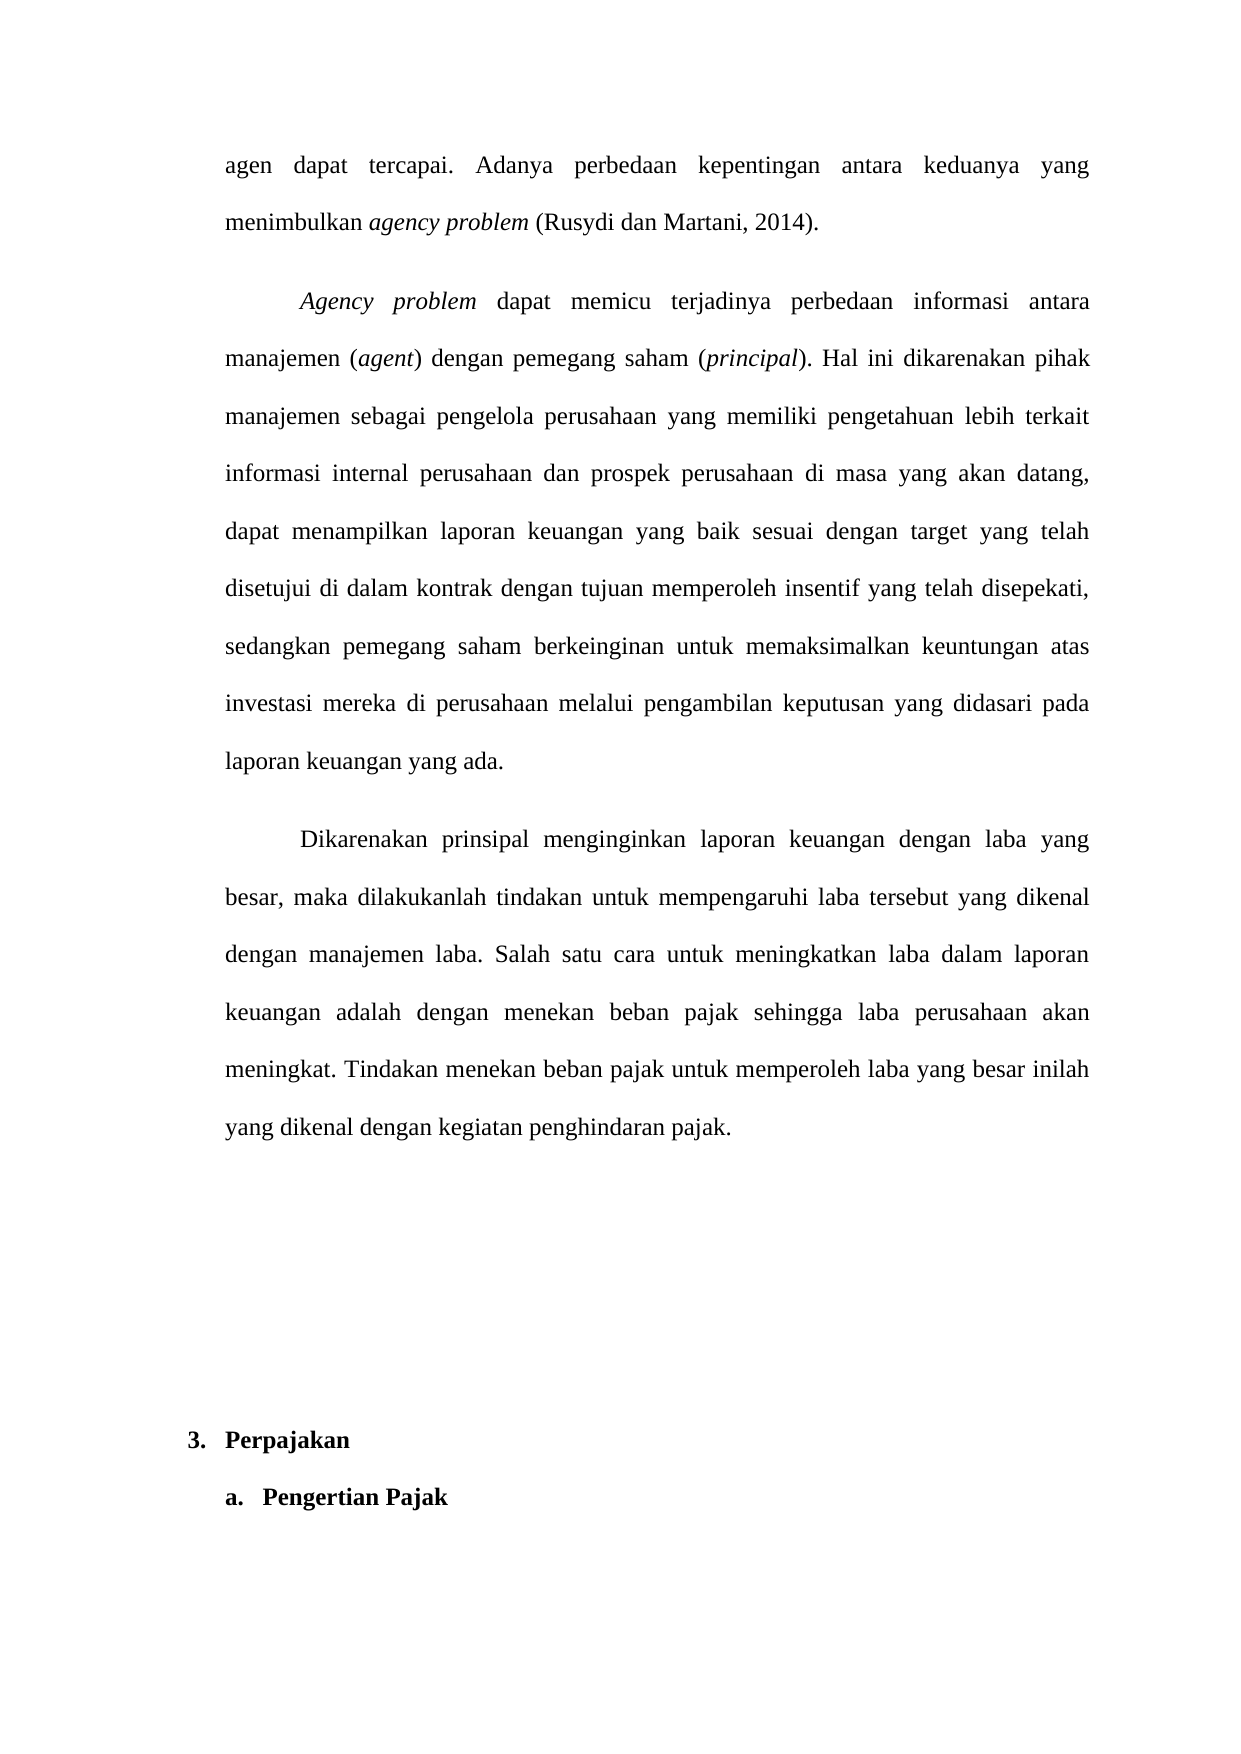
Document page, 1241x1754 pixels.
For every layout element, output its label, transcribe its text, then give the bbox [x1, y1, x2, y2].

text Agency problem dapat memicu terjadinya perbedaan informasi antara manajemen (agent) dengan pemegang saham (principal). Hal ini dikarenakan pihak manajemen sebagai pengelola perusahaan yang memiliki pengetahuan lebih terkait informasi internal perusahaan dan prospek perusahaan di masa yang akan datang, dapat menampilkan laporan keuangan yang baik sesuai dengan target yang telah disetujui di dalam kontrak dengan tujuan memperoleh insentif yang telah disepekati, sedangkan pemegang saham berkeinginan untuk memaksimalkan keuntungan atas investasi mereka di perusahaan melalui pengambilan keputusan yang didasari pada laporan keuangan yang ada. [225, 286, 1090, 774]
list Pengertian Pajak [225, 1482, 1090, 1511]
text Dikarenakan prinsipal menginginkan laporan keuangan dengan laba yang besar, maka dilakukanlah tindakan untuk mempengaruhi laba tersebut yang dikenal dengan manajemen laba. Salah satu cara untuk meningkatkan laba dalam laporan keuangan adalah dengan menekan beban pajak sehingga laba perusahaan akan meningkat. Tindakan menekan beban pajak untuk memperoleh laba yang besar inilah yang dikenal dengan kegiatan penghindaran pajak. [225, 824, 1090, 1140]
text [225, 150, 1090, 236]
subtitle Perpajakan [187, 1425, 1090, 1454]
